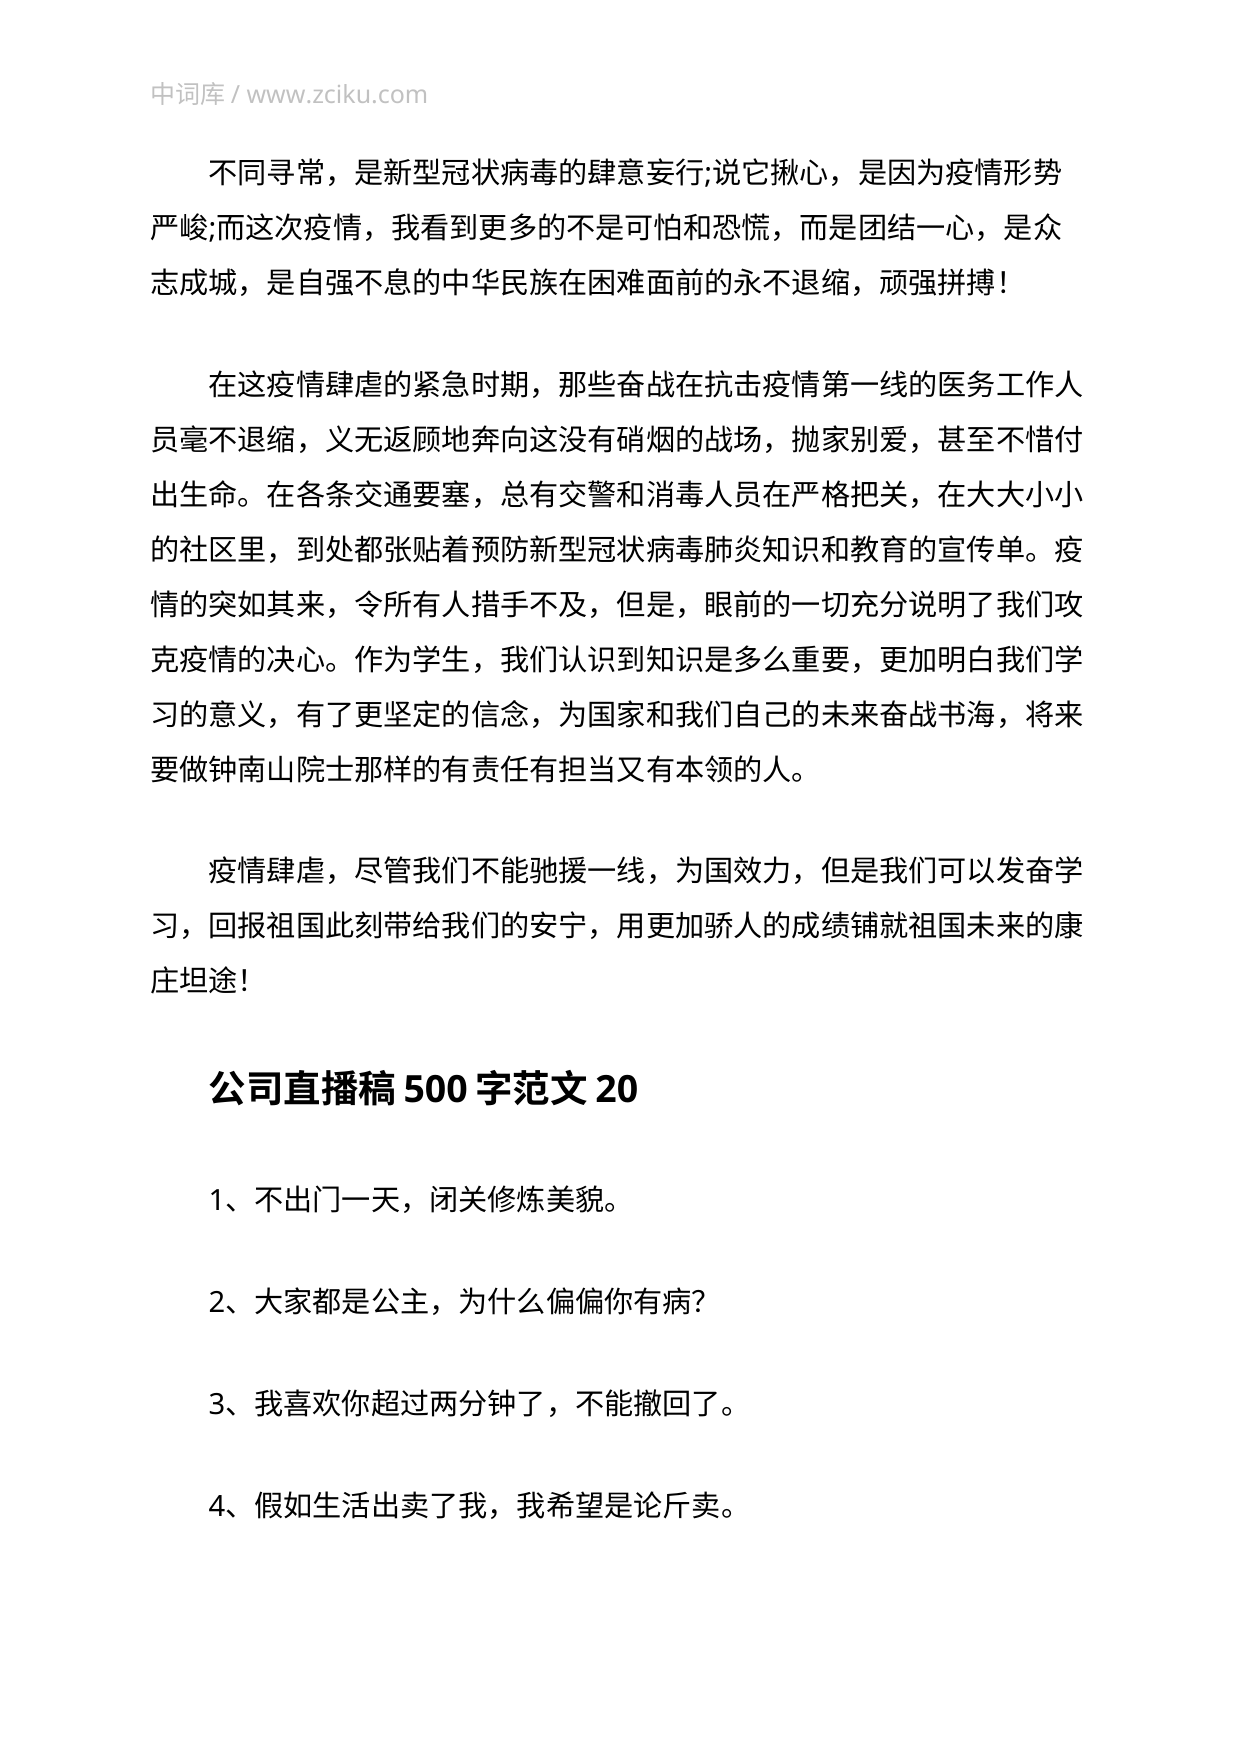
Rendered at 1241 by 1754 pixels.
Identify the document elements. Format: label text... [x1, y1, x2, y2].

text 公司直播稿500字范文20 [150, 1059, 1090, 1114]
text 不同寻常，是新型冠状病毒的肆意妄行;说它揪心，是因为疫情形势严峻;而这次疫情，我看到更多的不是可怕和恐慌，而是团结一心，是众志成城，是自强不息的中华民族在困难面前的永不退缩，顽强拼搏！ [150, 150, 1090, 302]
text 疫情肆虐，尽管我们不能驰援一线，为国效力，但是我们可以发奋学习，回报祖国此刻带给我们的安宁，用更加骄人的成绩铺就祖国未来的康庄坦途！ [150, 848, 1090, 1000]
text 4、假如生活出卖了我，我希望是论斤卖。 [150, 1483, 1090, 1525]
text 在这疫情肆虐的紧急时期，那些奋战在抗击疫情第一线的医务工作人员毫不退缩，义无返顾地奔向这没有硝烟的战场，抛家别爱，甚至不惜付出生命。在各条交通要塞，总有交警和消毒人员在严格把关，在大大小小的社区里，到处都张贴着预防新型冠状病毒肺炎知识和教育的宣传单。疫情的突如其来，令所有人措手不及，但是，眼前的一切充分说明了我们攻克疫情的决心。作为学生，我们认识到知识是多么重要，更加明白我们学习的意义，有了更坚定的信念，为国家和我们自己的未来奋战书海，将来要做钟南山院士那样的有责任有担当又有本领的人。 [150, 362, 1090, 788]
text 2、大家都是公主，为什么偏偏你有病？ [150, 1279, 1090, 1321]
text 3、我喜欢你超过两分钟了，不能撤回了。 [150, 1381, 1090, 1423]
text 1、不出门一天，闭关修炼美貌。 [150, 1177, 1090, 1219]
